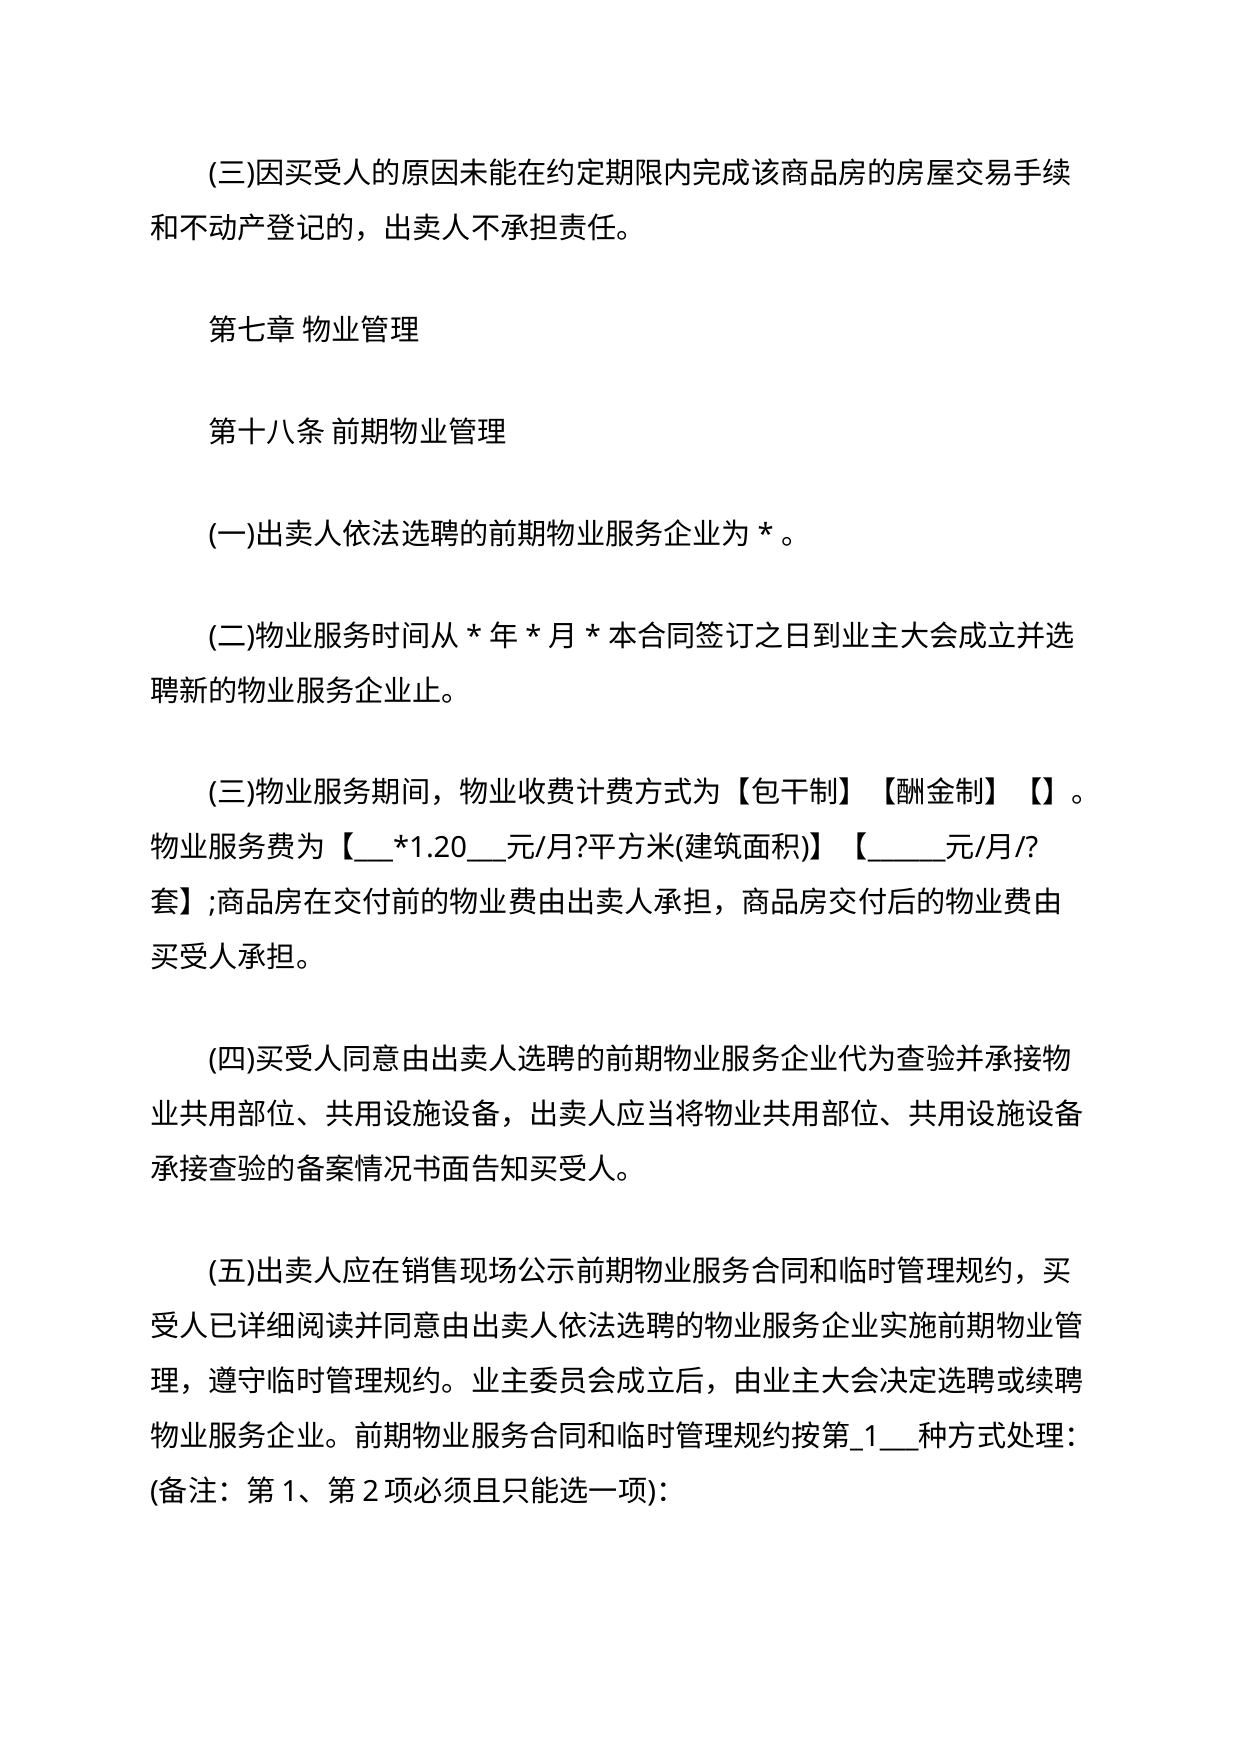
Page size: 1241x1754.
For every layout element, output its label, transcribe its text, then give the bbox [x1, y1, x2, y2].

text (四)买受人同意由出卖人选聘的前期物业服务企业代为查验并承接物业共用部位、共用设施设备，出卖人应当将物业共用部位、共用设施设备承接查验的备案情况书面告知买受人。 [150, 1036, 1090, 1188]
text (三)因买受人的原因未能在约定期限内完成该商品房的房屋交易手续和不动产登记的，出卖人不承担责任。 [150, 150, 1090, 247]
text (五)出卖人应在销售现场公示前期物业服务合同和临时管理规约，买受人已详细阅读并同意由出卖人依法选聘的物业服务企业实施前期物业管理，遵守临时管理规约。业主委员会成立后，由业主大会决定选聘或续聘物业服务企业。前期物业服务合同和临时管理规约按第_1___种方式处理：(备注：第1、第2项必须且只能选一项)： [150, 1247, 1090, 1510]
text (三)物业服务期间，物业收费计费方式为【包干制】【酬金制】【】。物业服务费为【___*1.20___元/月?平方米(建筑面积)】【______元/月/?套】;商品房在交付前的物业费由出卖人承担，商品房交付后的物业费由买受人承担。 [150, 769, 1090, 976]
text 第七章 物业管理 [150, 307, 1090, 349]
text (一)出卖人依法选聘的前期物业服务企业为 * 。 [150, 510, 1090, 553]
text 第十八条 前期物业管理 [150, 408, 1090, 451]
text (二)物业服务时间从 * 年 * 月 * 本合同签订之日到业主大会成立并选聘新的物业服务企业止。 [150, 612, 1090, 709]
